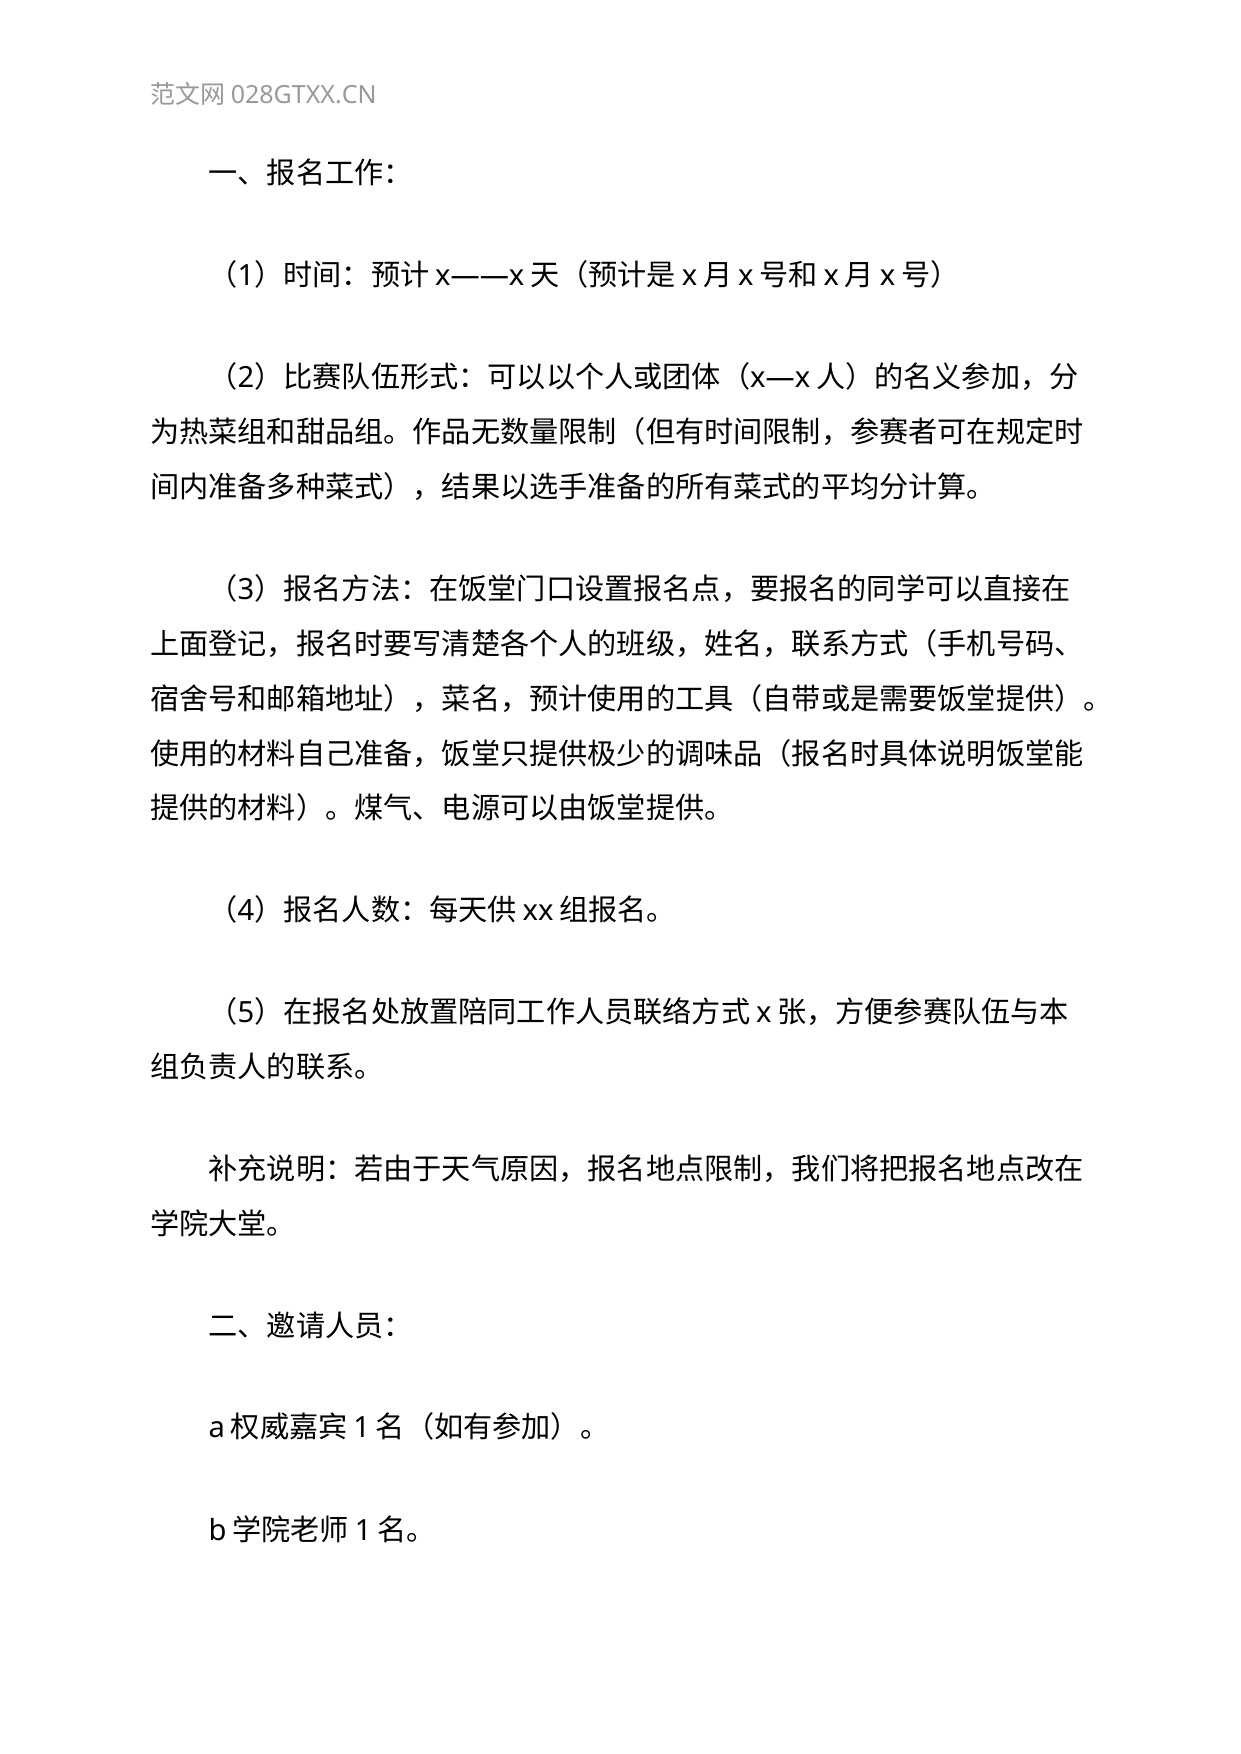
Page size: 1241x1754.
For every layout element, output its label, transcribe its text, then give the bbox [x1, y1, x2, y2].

text a权威嘉宾1名（如有参加）。 [150, 1404, 1090, 1446]
text （5）在报名处放置陪同工作人员联络方式x张，方便参赛队伍与本组负责人的联系。 [150, 989, 1090, 1086]
text （1）时间：预计x——x天（预计是x月x号和x月x号） [150, 252, 1090, 294]
text 二、邀请人员： [150, 1302, 1090, 1344]
text （3）报名方法：在饭堂门口设置报名点，要报名的同学可以直接在上面登记，报名时要写清楚各个人的班级，姓名，联系方式（手机号码、宿舍号和邮箱地址），菜名，预计使用的工具（自带或是需要饭堂提供）。使用的材料自己准备，饭堂只提供极少的调味品（报名时具体说明饭堂能提供的材料）。煤气、电源可以由饭堂提供。 [150, 565, 1090, 827]
text 补充说明：若由于天气原因，报名地点限制，我们将把报名地点改在学院大堂。 [150, 1146, 1090, 1243]
text b学院老师1名。 [150, 1506, 1090, 1548]
text （2）比赛队伍形式：可以以个人或团体（x—x人）的名义参加，分为热菜组和甜品组。作品无数量限制（但有时间限制，参赛者可在规定时间内准备多种菜式），结果以选手准备的所有菜式的平均分计算。 [150, 354, 1090, 506]
text 一、报名工作： [150, 150, 1090, 192]
text （4）报名人数：每天供xx组报名。 [150, 887, 1090, 929]
